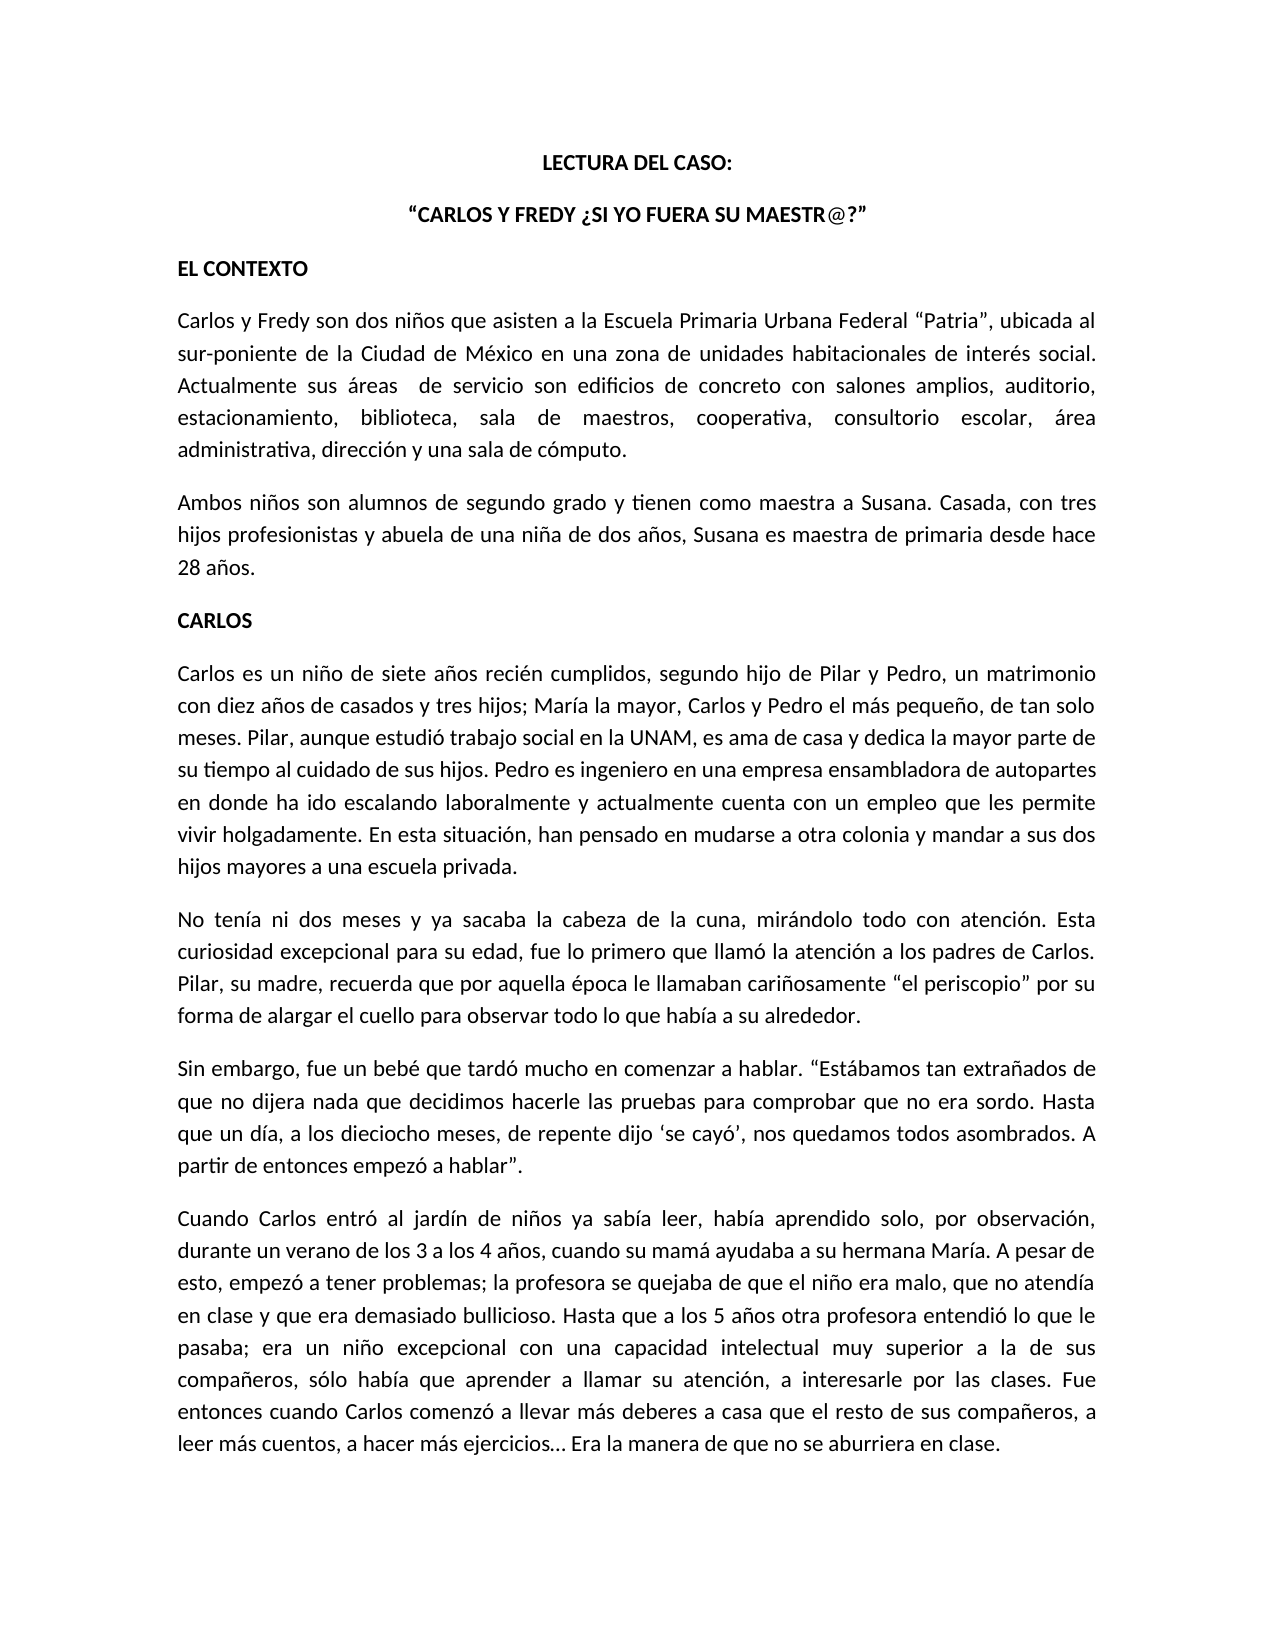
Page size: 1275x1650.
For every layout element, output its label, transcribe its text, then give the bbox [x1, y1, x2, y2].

text Sin embargo, fue un bebé que tardó mucho en comenzar a hablar. “Estábamos tan extrañados de que no dijera nada que decidimos hacerle las pruebas para comprobar que no era sordo. Hasta que un día, a los dieciocho meses, de repente dijo ‘se cayó’, nos quedamos todos asombrados. A partir de entonces empezó a hablar”. [177, 1054, 1098, 1179]
text CARLOS [177, 606, 1098, 634]
text EL CONTEXTO [177, 254, 1098, 282]
text Carlos es un niño de siete años recién cumplidos, segundo hijo de Pilar y Pedro, un matrimonio con diez años de casados y tres hijos; María la mayor, Carlos y Pedro el más pequeño, de tan solo meses. Pilar, aunque estudió trabajo social en la UNAM, es ama de casa y dedica la mayor parte de su tiempo al cuidado de sus hijos. Pedro es ingeniero en una empresa ensambladora de autopartes en donde ha ido escalando laboralmente y actualmente cuenta con un empleo que les permite vivir holgadamente. En esta situación, han pensado en mudarse a otra colonia y mandar a sus dos hijos mayores a una escuela privada. [177, 659, 1098, 880]
text LECTURA DEL CASO: [177, 148, 1098, 176]
text Cuando Carlos entró al jardín de niños ya sabía leer, había aprendido solo, por observación, durante un verano de los 3 a los 4 años, cuando su mamá ayudaba a su hermana María. A pesar de esto, empezó a tener problemas; la profesora se quejaba de que el niño era malo, que no atendía en clase y que era demasiado bullicioso. Hasta que a los 5 años otra profesora entendió lo que le pasaba; era un niño excepcional con una capacidad intelectual muy superior a la de sus compañeros, sólo había que aprender a llamar su atención, a interesarle por las clases. Fue entonces cuando Carlos comenzó a llevar más deberes a casa que el resto de sus compañeros, a leer más cuentos, a hacer más ejercicios… Era la manera de que no se aburriera en clase. [177, 1204, 1098, 1457]
text “CARLOS Y FREDY ¿SI YO FUERA SU MAESTR@?” [177, 201, 1098, 229]
text No tenía ni dos meses y ya sacaba la cabeza de la cuna, mirándolo todo con atención. Esta curiosidad excepcional para su edad, fue lo primero que llamó la atención a los padres de Carlos. Pilar, su madre, recuerda que por aquella época le llamaban cariñosamente “el periscopio” por su forma de alargar el cuello para observar todo lo que había a su alrededor. [177, 905, 1098, 1029]
text Ambos niños son alumnos de segundo grado y tienen como maestra a Susana. Casada, con tres hijos profesionistas y abuela de una niña de dos años, Susana es maestra de primaria desde hace 28 años. [177, 488, 1098, 581]
text Carlos y Fredy son dos niños que asisten a la Escuela Primaria Urbana Federal “Patria”, ubicada al sur-poniente de la Ciudad de México en una zona de unidades habitacionales de interés social. Actualmente sus áreas de servicio son edificios de concreto con salones amplios, auditorio, estacionamiento, biblioteca, sala de maestros, cooperativa, consultorio escolar, área administrativa, dirección y una sala de cómputo. [177, 307, 1098, 463]
